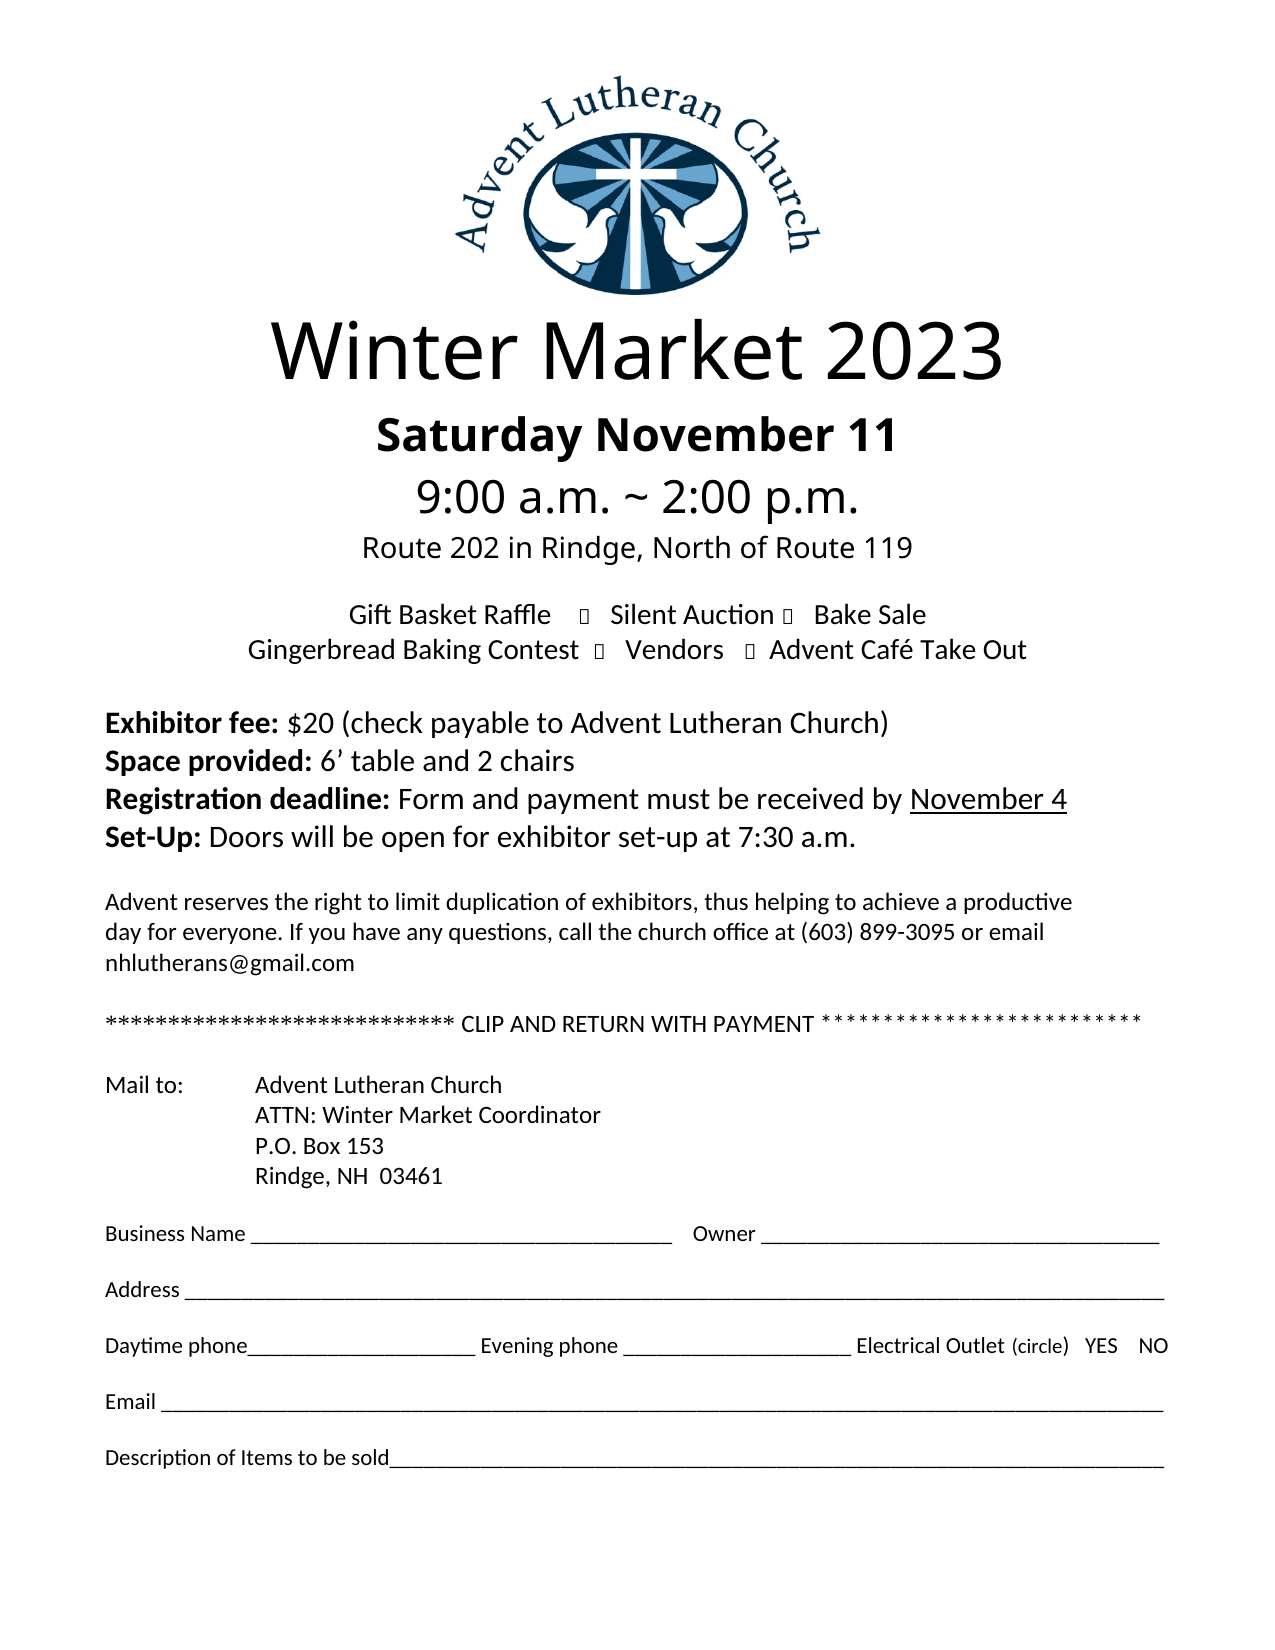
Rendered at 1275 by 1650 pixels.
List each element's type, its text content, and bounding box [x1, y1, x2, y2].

text **************************** CLIP RETURN WITH PAYMENT ************************** [105, 1008, 1170, 1038]
text Route 202 in Rindge, North of Route 119 [105, 527, 1170, 567]
text Exhibitor fee: $20 (check payable to Advent Lutheran Church) [105, 703, 1170, 741]
text Address ______________________________________________________________________________________ [105, 1275, 1170, 1303]
text Registration deadline: Form and payment must be received by November 4 [105, 779, 1170, 817]
text ATTN: Winter Market Coordinator [105, 1099, 1170, 1130]
text Winter Market 2023 [105, 295, 1170, 403]
text ~ [105, 465, 1170, 527]
text Space provided: 6’ table and 2 chairs [105, 741, 1170, 779]
text Daytime phone____________________ Evening phone ____________________ Electrical Outlet (circle) YES NO [105, 1331, 1170, 1359]
picture [453, 75, 822, 295]
text Mail to: [105, 1069, 1170, 1099]
text Business Name _____________________________________ Owner ___________________________________ [105, 1219, 1170, 1247]
text Email ________________________________________________________________________________________ [105, 1387, 1170, 1415]
text Description of Items to be sold____________________________________________________________________ [105, 1443, 1170, 1471]
text Set-Up: Doors will be open for exhibitor set-up at [105, 817, 1170, 855]
text Gift Basket Raffle  Silent Auction  Bake Sale [105, 596, 1170, 631]
text Saturday November 11 [105, 403, 1170, 465]
text Gingerbread Baking Contest  Vendors  Advent Café Take Out [105, 631, 1170, 667]
text Advent reserves the right to limit duplication of exhibitors, thus helping to achieve a productive day for everyone. If you have any questions, call the church office at (603) 899-3095 or email nhlutherans@gmail.com [105, 886, 1170, 977]
